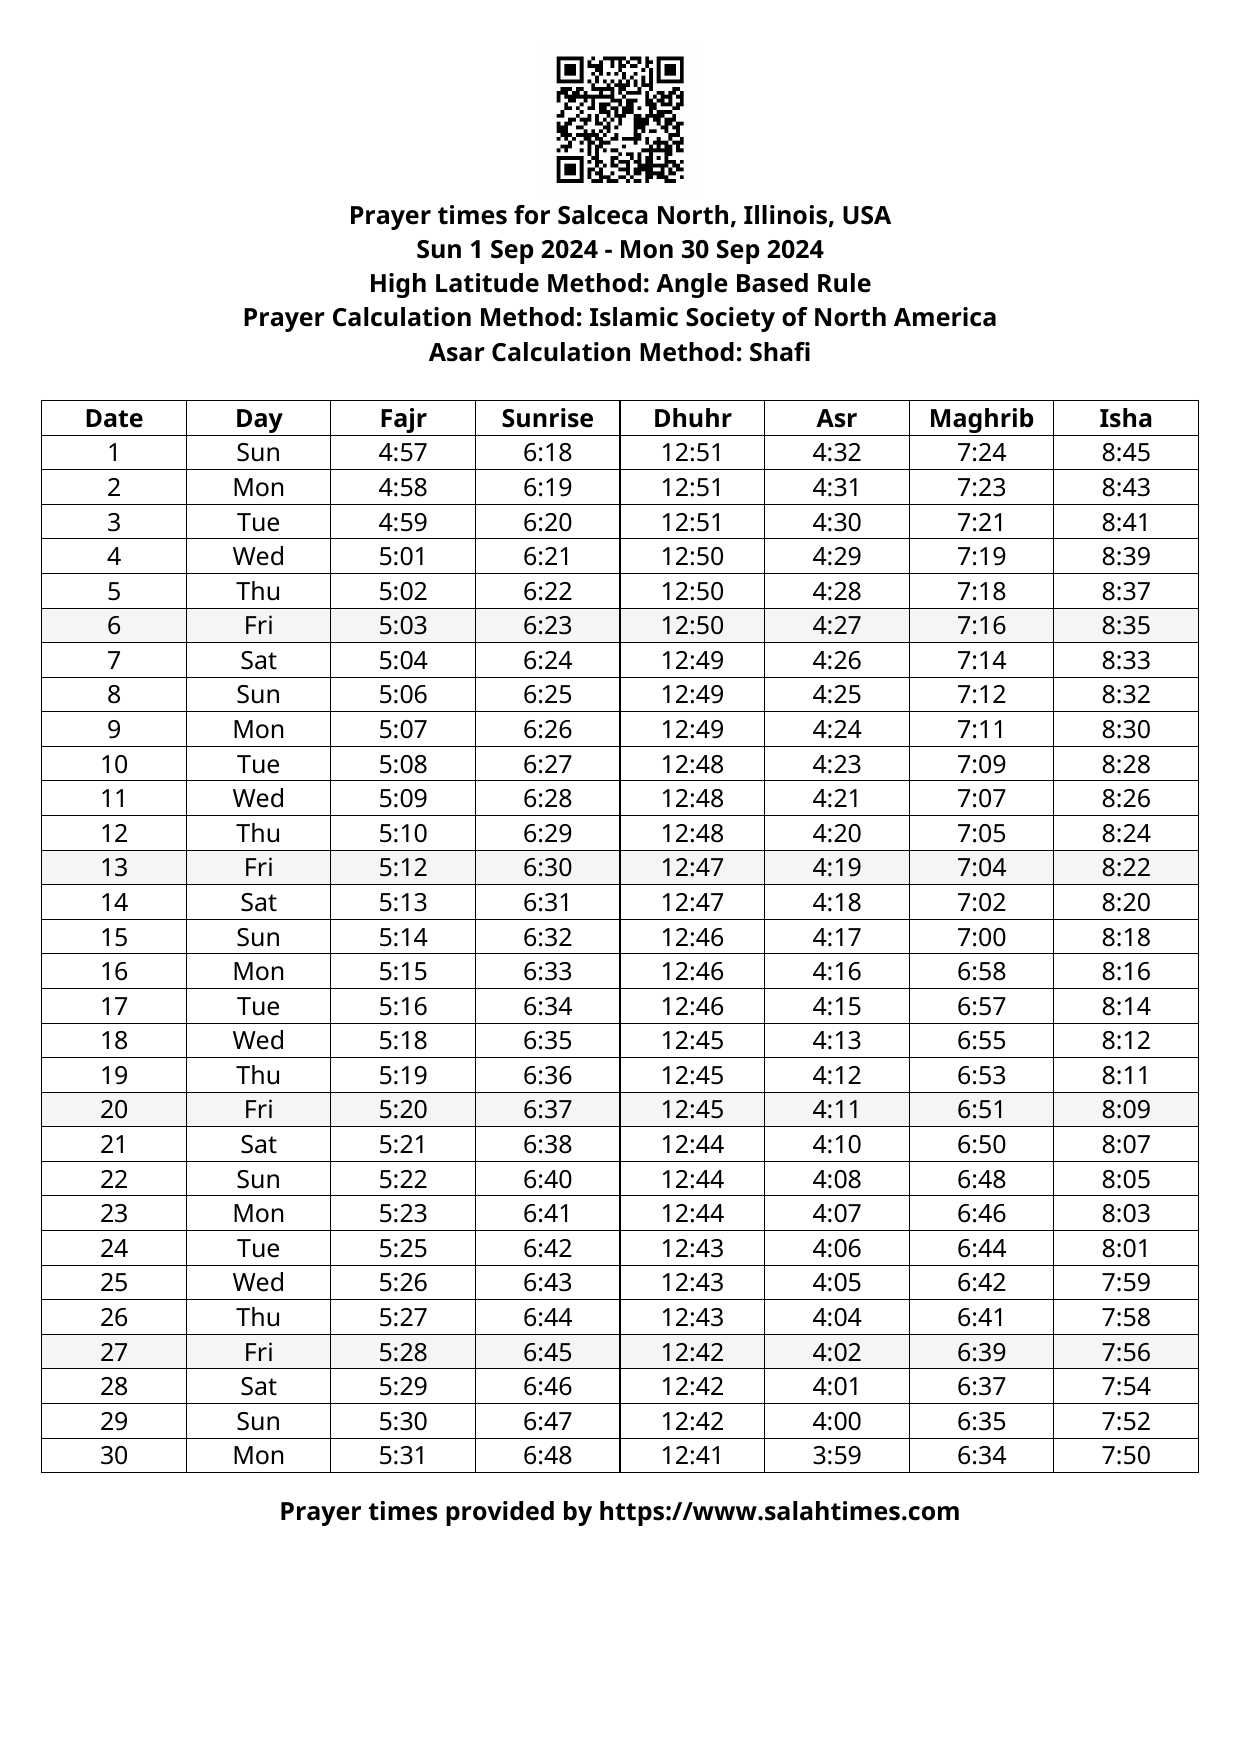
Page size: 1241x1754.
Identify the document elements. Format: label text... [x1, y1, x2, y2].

table_cell 4:27 [765, 609, 909, 642]
table_cell 6:19 [476, 470, 619, 504]
table_cell 7:59 [1054, 1266, 1198, 1299]
table_header Fajr [331, 401, 475, 434]
table_cell 8:09 [1054, 1093, 1198, 1126]
table_cell 12:42 [621, 1404, 764, 1437]
table_cell 7:54 [1054, 1369, 1198, 1403]
table_cell Wed [187, 539, 330, 573]
table_cell 6:28 [476, 781, 619, 815]
table_cell Mon [187, 470, 330, 504]
table_cell 12:41 [621, 1439, 764, 1472]
table_cell 8:30 [1054, 712, 1198, 746]
table_cell 6:47 [476, 1404, 619, 1437]
table_cell 4 [42, 539, 186, 573]
table_cell 10 [42, 747, 186, 780]
table_cell 8:07 [1054, 1127, 1198, 1161]
text Prayer times for Salceca North, Illinois, USA [42, 198, 1198, 232]
table_cell 4:30 [765, 505, 909, 538]
table_cell 7:14 [910, 643, 1053, 677]
table_cell 11 [42, 781, 186, 815]
table_cell 7:09 [910, 747, 1053, 780]
table_cell 12:48 [621, 816, 764, 849]
table_cell 8:05 [1054, 1162, 1198, 1195]
table_cell 4:04 [765, 1300, 909, 1334]
table_cell 16 [42, 954, 186, 988]
table_cell Wed [187, 1266, 330, 1299]
table_cell 6:23 [476, 609, 619, 642]
table_header Asr [765, 401, 909, 434]
table_cell 5:10 [331, 816, 475, 849]
table_cell Sat [187, 1369, 330, 1403]
table_cell Sun [187, 920, 330, 953]
table_cell 4:29 [765, 539, 909, 573]
table_cell 6:55 [910, 1024, 1053, 1057]
table_cell Sat [187, 1127, 330, 1161]
table_cell 4:00 [765, 1404, 909, 1437]
table_cell Wed [187, 781, 330, 815]
table_cell 12 [42, 816, 186, 849]
table_cell 18 [42, 1024, 186, 1057]
table_cell 7:19 [910, 539, 1053, 573]
table_cell 24 [42, 1231, 186, 1264]
table_cell 4:19 [765, 851, 909, 884]
picture [542, 41, 699, 198]
table_cell 4:59 [331, 505, 475, 538]
table_cell 30 [42, 1439, 186, 1472]
table_cell 7:58 [1054, 1300, 1198, 1334]
table_cell 8:41 [1054, 505, 1198, 538]
table_cell 20 [42, 1093, 186, 1126]
table_cell 12:46 [621, 954, 764, 988]
table_cell 4:02 [765, 1335, 909, 1368]
table_cell 12:49 [621, 678, 764, 711]
table_cell 7:50 [1054, 1439, 1198, 1472]
table_cell 6:44 [476, 1300, 619, 1334]
table_cell 12:44 [621, 1162, 764, 1195]
table_cell 6:46 [910, 1196, 1053, 1230]
table_cell 12:51 [621, 505, 764, 538]
table_cell Tue [187, 989, 330, 1022]
table_cell 6:58 [910, 954, 1053, 988]
table_cell Mon [187, 712, 330, 746]
table_cell 6:37 [910, 1369, 1053, 1403]
table_cell 6:18 [476, 436, 619, 469]
table_cell Tue [187, 747, 330, 780]
table_cell 4:17 [765, 920, 909, 953]
table_cell 12:43 [621, 1300, 764, 1334]
text Asar Calculation Method: Shafi [42, 334, 1198, 368]
table_header Sunrise [476, 401, 619, 434]
table_cell 12:47 [621, 851, 764, 884]
table_cell Wed [187, 1024, 330, 1057]
table_cell 5:20 [331, 1093, 475, 1126]
table_cell 8:32 [1054, 678, 1198, 711]
table_cell Thu [187, 1300, 330, 1334]
table_cell 5:04 [331, 643, 475, 677]
table_cell 4:11 [765, 1093, 909, 1126]
table_cell 12:43 [621, 1266, 764, 1299]
table_cell 5:29 [331, 1369, 475, 1403]
table_cell Fri [187, 851, 330, 884]
table_cell 5:13 [331, 885, 475, 919]
table_cell 8:24 [1054, 816, 1198, 849]
table_cell 6:33 [476, 954, 619, 988]
table_cell 12:51 [621, 470, 764, 504]
table_cell 6:53 [910, 1058, 1053, 1092]
table_cell 17 [42, 989, 186, 1022]
table_cell 21 [42, 1127, 186, 1161]
table_cell 6:38 [476, 1127, 619, 1161]
table_cell 8:22 [1054, 851, 1198, 884]
table_cell 8:39 [1054, 539, 1198, 573]
table_cell 4:01 [765, 1369, 909, 1403]
table_cell 13 [42, 851, 186, 884]
table_cell Tue [187, 505, 330, 538]
table_cell 8:03 [1054, 1196, 1198, 1230]
table_cell 4:05 [765, 1266, 909, 1299]
table_cell 25 [42, 1266, 186, 1299]
table_cell 5:26 [331, 1266, 475, 1299]
table_cell 5:23 [331, 1196, 475, 1230]
table_cell Mon [187, 1439, 330, 1472]
table_cell 23 [42, 1196, 186, 1230]
table_cell 12:46 [621, 920, 764, 953]
table_cell 8:33 [1054, 643, 1198, 677]
table_cell 4:08 [765, 1162, 909, 1195]
table_cell 19 [42, 1058, 186, 1092]
table_cell Thu [187, 1058, 330, 1092]
table_cell 12:50 [621, 539, 764, 573]
text Prayer times provided by https://www.salahtimes.com [42, 1494, 1198, 1528]
table_cell 6:22 [476, 574, 619, 607]
table_cell 6:26 [476, 712, 619, 746]
table_cell 5:30 [331, 1404, 475, 1437]
text Prayer Calculation Method: Islamic Society of North America [42, 300, 1198, 334]
table_cell 5:03 [331, 609, 475, 642]
table_cell 8:14 [1054, 989, 1198, 1022]
table_cell 6:50 [910, 1127, 1053, 1161]
table_cell 7:05 [910, 816, 1053, 849]
table_cell 6:51 [910, 1093, 1053, 1126]
table_cell 5:21 [331, 1127, 475, 1161]
table_header Day [187, 401, 330, 434]
table_cell 6:35 [476, 1024, 619, 1057]
table_cell Fri [187, 1093, 330, 1126]
table_cell 7:12 [910, 678, 1053, 711]
table_cell 12:45 [621, 1093, 764, 1126]
table_cell 7:24 [910, 436, 1053, 469]
table_cell 6:34 [910, 1439, 1053, 1472]
table_cell 6:34 [476, 989, 619, 1022]
table_cell 6:30 [476, 851, 619, 884]
table_cell 12:49 [621, 712, 764, 746]
table_cell 6:29 [476, 816, 619, 849]
table_cell 12:48 [621, 781, 764, 815]
table_cell Sun [187, 1162, 330, 1195]
table_header Maghrib [910, 401, 1053, 434]
table_cell 15 [42, 920, 186, 953]
table_cell 6:41 [476, 1196, 619, 1230]
table_cell 6:40 [476, 1162, 619, 1195]
table_cell 4:18 [765, 885, 909, 919]
table_cell 29 [42, 1404, 186, 1437]
table_cell 6:44 [910, 1231, 1053, 1264]
table_cell Sun [187, 1404, 330, 1437]
table_cell 7:52 [1054, 1404, 1198, 1437]
table_cell 4:10 [765, 1127, 909, 1161]
table_cell 8:18 [1054, 920, 1198, 953]
table_cell 6:20 [476, 505, 619, 538]
table_cell 6:35 [910, 1404, 1053, 1437]
table_cell 5:22 [331, 1162, 475, 1195]
table_cell 3 [42, 505, 186, 538]
table_cell Sun [187, 436, 330, 469]
table_header Isha [1054, 401, 1198, 434]
table_cell Mon [187, 954, 330, 988]
table_cell 7 [42, 643, 186, 677]
table_cell 7:11 [910, 712, 1053, 746]
table_cell 4:31 [765, 470, 909, 504]
table_cell 6:45 [476, 1335, 619, 1368]
table_cell 5:07 [331, 712, 475, 746]
text High Latitude Method: Angle Based Rule [42, 266, 1198, 300]
table_cell Fri [187, 1335, 330, 1368]
table_cell 6:27 [476, 747, 619, 780]
table_cell 5:14 [331, 920, 475, 953]
table_cell 12:44 [621, 1127, 764, 1161]
table_cell 8:16 [1054, 954, 1198, 988]
table_cell 5:18 [331, 1024, 475, 1057]
table_cell 7:07 [910, 781, 1053, 815]
table_cell 7:56 [1054, 1335, 1198, 1368]
table_cell 7:21 [910, 505, 1053, 538]
table_cell 12:45 [621, 1058, 764, 1092]
table_cell 6:21 [476, 539, 619, 573]
table_cell 6:43 [476, 1266, 619, 1299]
table_cell 5:31 [331, 1439, 475, 1472]
table_cell 4:28 [765, 574, 909, 607]
table_cell 12:47 [621, 885, 764, 919]
table_cell 6:31 [476, 885, 619, 919]
table_cell 4:26 [765, 643, 909, 677]
table_cell 6 [42, 609, 186, 642]
table_cell 6:48 [910, 1162, 1053, 1195]
table_cell Fri [187, 609, 330, 642]
table_cell 8:37 [1054, 574, 1198, 607]
table_cell 14 [42, 885, 186, 919]
table_cell 8:28 [1054, 747, 1198, 780]
table_cell 6:25 [476, 678, 619, 711]
table_cell Thu [187, 816, 330, 849]
table_cell 8:20 [1054, 885, 1198, 919]
table_cell 6:36 [476, 1058, 619, 1092]
table_cell 8:45 [1054, 436, 1198, 469]
table_cell 5:09 [331, 781, 475, 815]
table_cell 7:00 [910, 920, 1053, 953]
table_cell 4:06 [765, 1231, 909, 1264]
table_cell 12:42 [621, 1369, 764, 1403]
table_cell Sat [187, 885, 330, 919]
table_cell 8:01 [1054, 1231, 1198, 1264]
table_cell 5:25 [331, 1231, 475, 1264]
table_cell 7:23 [910, 470, 1053, 504]
table_cell 6:48 [476, 1439, 619, 1472]
table_cell Sat [187, 643, 330, 677]
table_cell 5:27 [331, 1300, 475, 1334]
table_cell 12:45 [621, 1024, 764, 1057]
table_cell 8:11 [1054, 1058, 1198, 1092]
table_cell 5:08 [331, 747, 475, 780]
table_cell 12:49 [621, 643, 764, 677]
table_header Date [42, 401, 186, 434]
table_cell 6:57 [910, 989, 1053, 1022]
table_cell 5:12 [331, 851, 475, 884]
table_cell 8:26 [1054, 781, 1198, 815]
table_cell 4:57 [331, 436, 475, 469]
table_cell 9 [42, 712, 186, 746]
table_cell 7:02 [910, 885, 1053, 919]
table_cell 5:16 [331, 989, 475, 1022]
table_cell 4:12 [765, 1058, 909, 1092]
table_cell 6:42 [476, 1231, 619, 1264]
table_cell 3:59 [765, 1439, 909, 1472]
table_cell 5:15 [331, 954, 475, 988]
table_cell 8 [42, 678, 186, 711]
table_cell 4:21 [765, 781, 909, 815]
table_cell 7:16 [910, 609, 1053, 642]
table_cell 6:24 [476, 643, 619, 677]
table_cell 6:37 [476, 1093, 619, 1126]
table_cell 8:43 [1054, 470, 1198, 504]
table_cell 4:58 [331, 470, 475, 504]
table_cell 22 [42, 1162, 186, 1195]
table_cell 6:39 [910, 1335, 1053, 1368]
table_cell 7:18 [910, 574, 1053, 607]
table_cell 4:20 [765, 816, 909, 849]
table_cell 4:15 [765, 989, 909, 1022]
table_cell Sun [187, 678, 330, 711]
table_cell 12:50 [621, 609, 764, 642]
table_cell 7:04 [910, 851, 1053, 884]
table_cell 6:32 [476, 920, 619, 953]
table_cell 6:42 [910, 1266, 1053, 1299]
table_cell Thu [187, 574, 330, 607]
table_cell 12:42 [621, 1335, 764, 1368]
table_cell 8:35 [1054, 609, 1198, 642]
table_cell 6:41 [910, 1300, 1053, 1334]
table_cell Tue [187, 1231, 330, 1264]
table_cell 12:50 [621, 574, 764, 607]
table_cell 27 [42, 1335, 186, 1368]
table_cell 8:12 [1054, 1024, 1198, 1057]
table_cell 2 [42, 470, 186, 504]
table_cell 26 [42, 1300, 186, 1334]
table_cell 5:06 [331, 678, 475, 711]
table_cell 4:32 [765, 436, 909, 469]
table_cell 5:01 [331, 539, 475, 573]
table_cell 4:25 [765, 678, 909, 711]
table_cell 12:44 [621, 1196, 764, 1230]
table_cell 5 [42, 574, 186, 607]
text Sun 1 Sep 2024 - Mon 30 Sep 2024 [42, 232, 1198, 266]
table_cell 4:24 [765, 712, 909, 746]
table_cell 4:23 [765, 747, 909, 780]
table_cell 12:51 [621, 436, 764, 469]
table_cell 12:43 [621, 1231, 764, 1264]
table_cell 5:02 [331, 574, 475, 607]
table_cell 12:48 [621, 747, 764, 780]
table_cell 4:16 [765, 954, 909, 988]
table_cell Mon [187, 1196, 330, 1230]
table_cell 1 [42, 436, 186, 469]
table_cell 12:46 [621, 989, 764, 1022]
table_cell 5:28 [331, 1335, 475, 1368]
table_cell 6:46 [476, 1369, 619, 1403]
table_header Dhuhr [621, 401, 764, 434]
table_cell 28 [42, 1369, 186, 1403]
table_cell 4:07 [765, 1196, 909, 1230]
table_cell 4:13 [765, 1024, 909, 1057]
table_cell 5:19 [331, 1058, 475, 1092]
